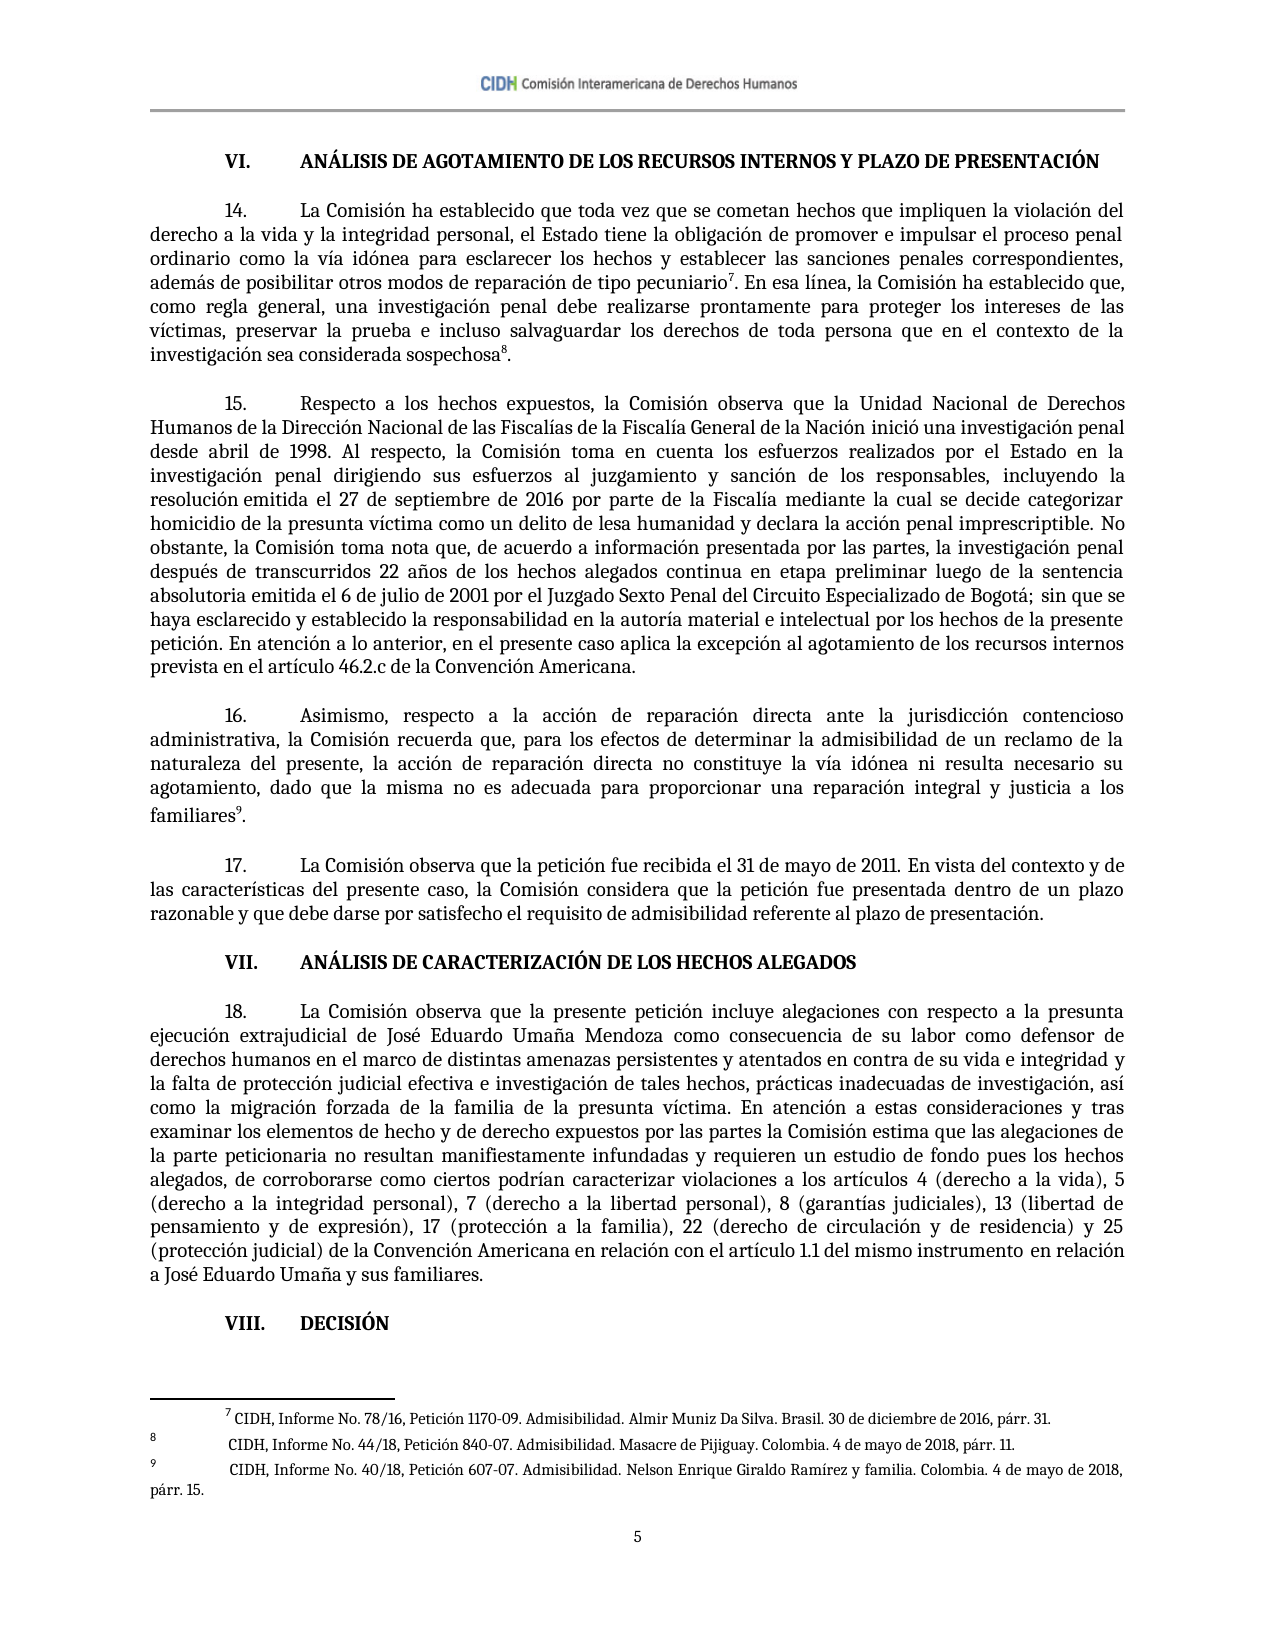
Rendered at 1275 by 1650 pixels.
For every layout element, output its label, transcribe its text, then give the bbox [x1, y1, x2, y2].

text VII. ANÁLISIS DE CARACTERIZACIÓN DE LOS HECHOS ALEGADOS [225, 951, 1125, 974]
list Asimismo, respecto a la acción de reparación directa ante la jurisdicción contencioso administrativa, la Comisión recuerda que, para los efectos de determinar la admisibilidad de un reclamo de la naturaleza del presente, la acción de reparación directa no constituye la vía idónea ni resulta necesario su agotamiento, dado que la misma no es adecuada para proporcionar una reparación integral y justicia a los familiares. [150, 704, 1125, 829]
list La Comisión observa que la petición fue recibida el 31 de mayo de 2011. En vista del contexto y de las características del presente caso, la Comisión considera que la petición fue presentada dentro de un plazo razonable y que debe darse por satisfecho el requisito de admisibilidad referente al plazo de presentación. [150, 854, 1125, 926]
list La Comisión observa que la presente petición incluye alegaciones con respecto a la presunta ejecución extrajudicial de José Eduardo Umaña Mendoza como consecuencia de su labor como defensor de derechos humanos en el marco de distintas amenazas persistentes y atentados en contra de su vida e integridad y la falta de protección judicial efectiva e investigación de tales hechos, prácticas inadecuadas de investigación, así como la migración forzada de la familia de la presunta víctima. En atención a estas consideraciones y tras examinar los elementos de hecho y de derecho expuestos por las partes la Comisión estima que las alegaciones de la parte peticionaria no resultan manifiestamente infundadas y requieren un estudio de fondo pues los hechos alegados, de corroborarse como ciertos podrían caracterizar violaciones a los artículos 4 (derecho a la vida), 5 (derecho a la integridad personal), 7 (derecho a la libertad personal), 8 (garantías judiciales), 13 (libertad de pensamiento y de expresión), 17 (protección a la familia), 22 (derecho de circulación y de residencia) y 25 (protección judicial) de la Convención Americana en relación con el artículo 1.1 del mismo instrumento en relación a José Eduardo Umaña y sus familiares. [150, 999, 1125, 1287]
list La Comisión ha establecido que toda vez que se cometan hechos que impliquen la violación del derecho a la vida y la integridad personal, el Estado tiene la obligación de promover e impulsar el proceso penal ordinario como la vía idónea para esclarecer los hechos y establecer las sanciones penales correspondientes, además de posibilitar otros modos de reparación de tipo pecuniario. En esa línea, la Comisión ha establecido que, como regla general, una investigación penal debe realizarse prontamente para proteger los intereses de las víctimas, preservar la prueba e incluso salvaguardar los derechos de toda persona que en el contexto de la investigación sea considerada sospechosa. [150, 199, 1125, 367]
picture [475, 75, 800, 93]
list Respecto a los hechos expuestos, la Comisión observa que la Unidad Nacional de Derechos Humanos de la Dirección Nacional de las Fiscalías de la Fiscalía General de la Nación inició una investigación penal desde abril de 1998. Al respecto, la Comisión toma en cuenta los esfuerzos realizados por el Estado en la investigación penal dirigiendo sus esfuerzos al juzgamiento y sanción de los responsables, incluyendo la resolución emitida el 27 de septiembre de 2016 por parte de la Fiscalía mediante la cual se decide categorizar homicidio de la presunta víctima como un delito de lesa humanidad y declara la acción penal imprescriptible. No obstante, la Comisión toma nota que, de acuerdo a información presentada por las partes, la investigación penal después de transcurridos 22 años de los hechos alegados continua en etapa preliminar luego de la sentencia absolutoria emitida el 6 de julio de 2001 por el Juzgado Sexto Penal del Circuito Especializado de Bogotá; sin que se haya esclarecido y establecido la responsabilidad en la autoría material e intelectual por los hechos de la presente petición. En atención a lo anterior, en el presente caso aplica la excepción al agotamiento de los recursos internos prevista en el artículo 46.2.c de la Convención Americana. [150, 392, 1125, 679]
text VI. ANÁLISIS DE AGOTAMIENTO DE LOS RECURSOS INTERNOS Y PLAZO DE PRESENTACIÓN [150, 150, 1125, 174]
list VIII. DECISIÓN [225, 1312, 1125, 1336]
